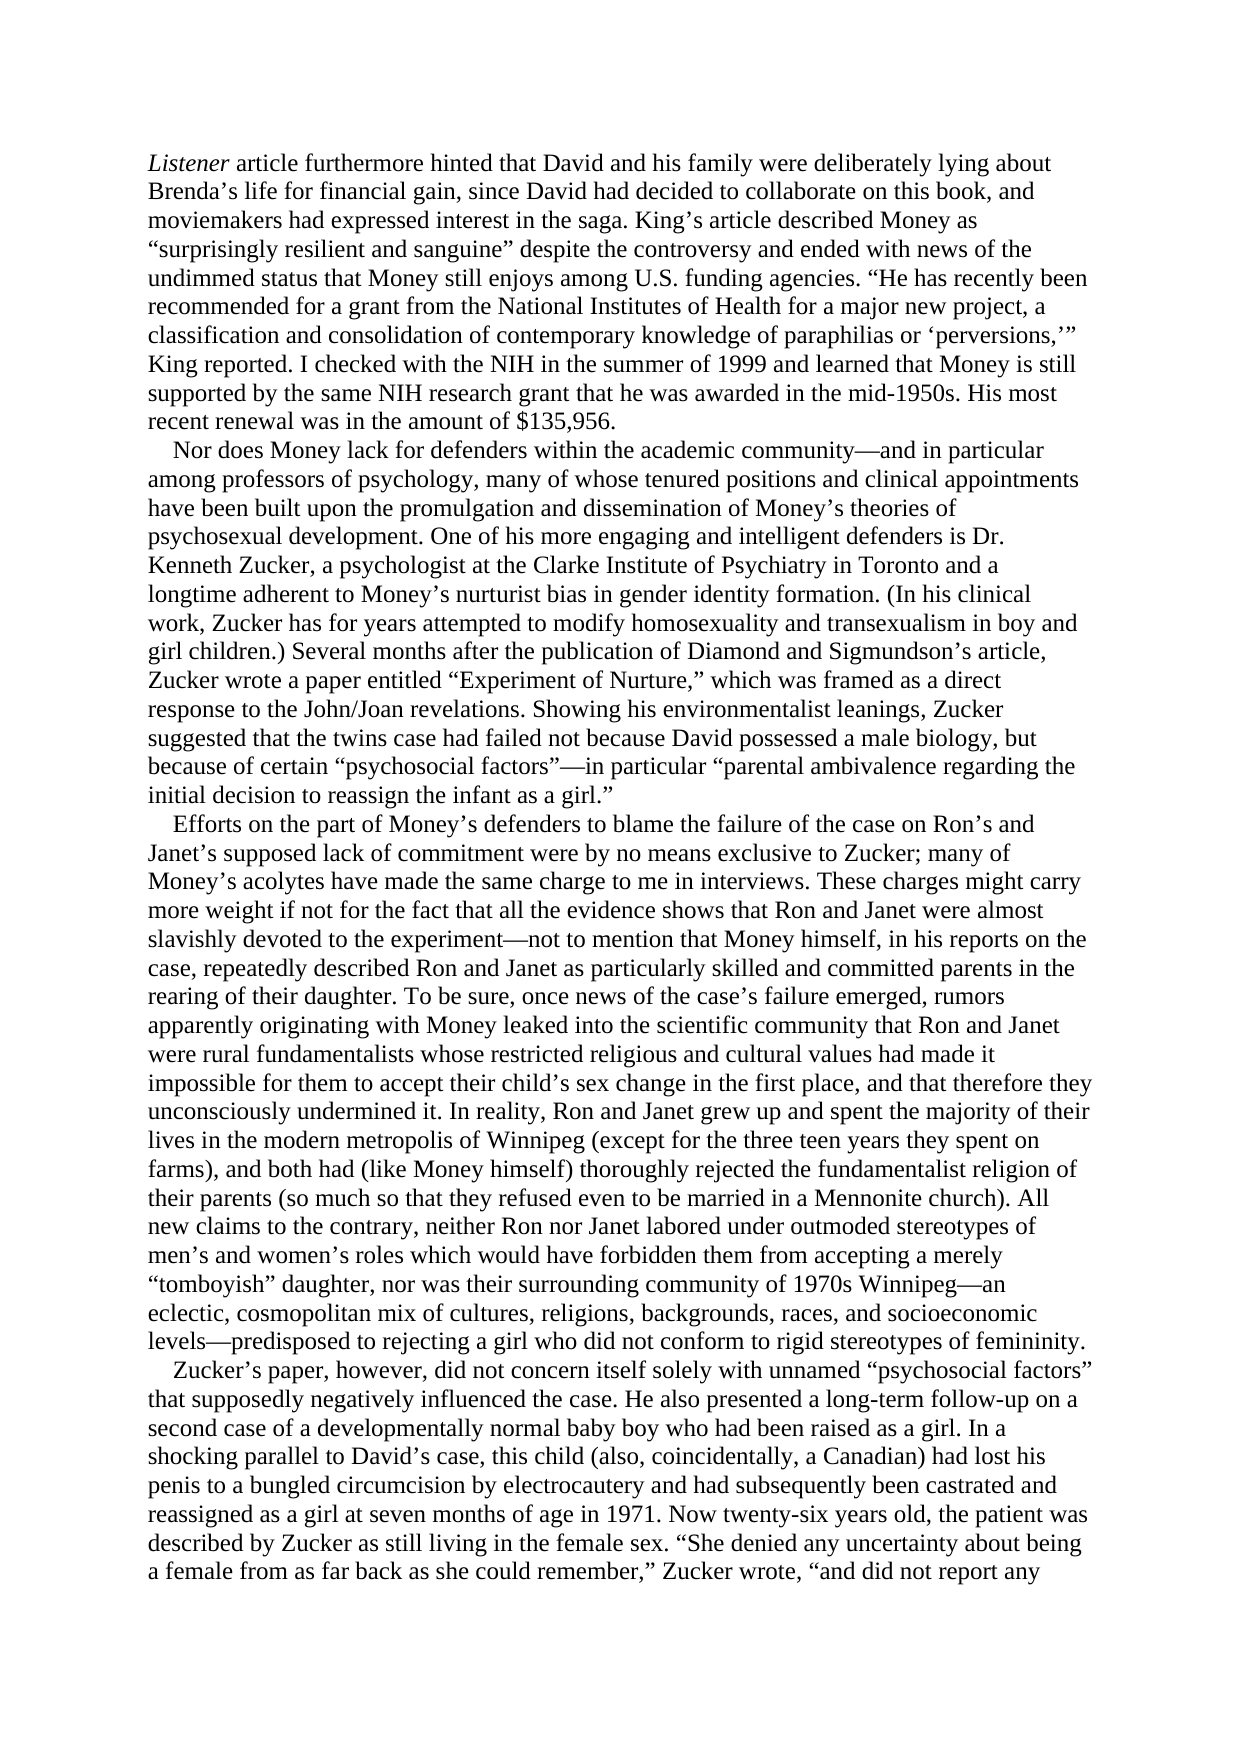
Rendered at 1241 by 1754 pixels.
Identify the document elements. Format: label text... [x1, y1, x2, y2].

text Efforts on the part of Money’s defenders to blame the failure of the case on Ron’s and Janet’s supposed lack of commitment were by no means exclusive to Zucker; many of Money’s acolytes have made the same charge to me in interviews. These charges might carry more weight if not for the fact that all the evidence shows that Ron and Janet were almost slavishly devoted to the experiment—not to mention that Money himself, in his reports on the case, repeatedly described Ron and Janet as particularly skilled and committed parents in the rearing of their daughter. To be sure, once news of the case’s failure emerged, rumors apparently originating with Money leaked into the scientific community that Ron and Janet were rural fundamentalists whose restricted religious and cultural values had made it impossible for them to accept their child’s sex change in the first place, and that therefore they unconsciously undermined it. In reality, Ron and Janet grew up and spent the majority of their lives in the modern metropolis of Winnipeg (except for the three teen years they spent on farms), and both had (like Money himself) thoroughly rejected the fundamentalist religion of their parents (so much so that they refused even to be married in a Mennonite church). All new claims to the contrary, neither Ron nor Janet labored under outmoded stereotypes of men’s and women’s roles which would have forbidden them from accepting a merely “tomboyish” daughter, nor was their surrounding community of 1970s Winnipeg—an eclectic, cosmopolitan mix of cultures, religions, backgrounds, races, and socioeconomic levels—predisposed to rejecting a girl who did not conform to rigid stereotypes of femininity. [148, 809, 1093, 1355]
text Nor does Money lack for defenders within the academic community—and in particular among professors of psychology, many of whose tenured positions and clinical appointments have been built upon the promulgation and dissemination of Money’s theories of psychosexual development. One of his more engaging and intelligent defenders is Dr. Kenneth Zucker, a psychologist at the Clarke Institute of Psychiatry in Toronto and a longtime adherent to Money’s nurturist bias in gender identity formation. (In his clinical work, Zucker has for years attempted to modify homosexuality and transexualism in boy and girl children.) Several months after the publication of Diamond and Sigmundson’s article, Zucker wrote a paper entitled “Experiment of Nurture,” which was framed as a direct response to the John/Joan revelations. Showing his environmentalist leanings, Zucker suggested that the twins case had failed not because David possessed a male biology, but because of certain “psychosocial factors”—in particular “parental ambivalence regarding the initial decision to reassign the infant as a girl.” [148, 435, 1093, 809]
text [148, 148, 1093, 435]
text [148, 1355, 1093, 1585]
